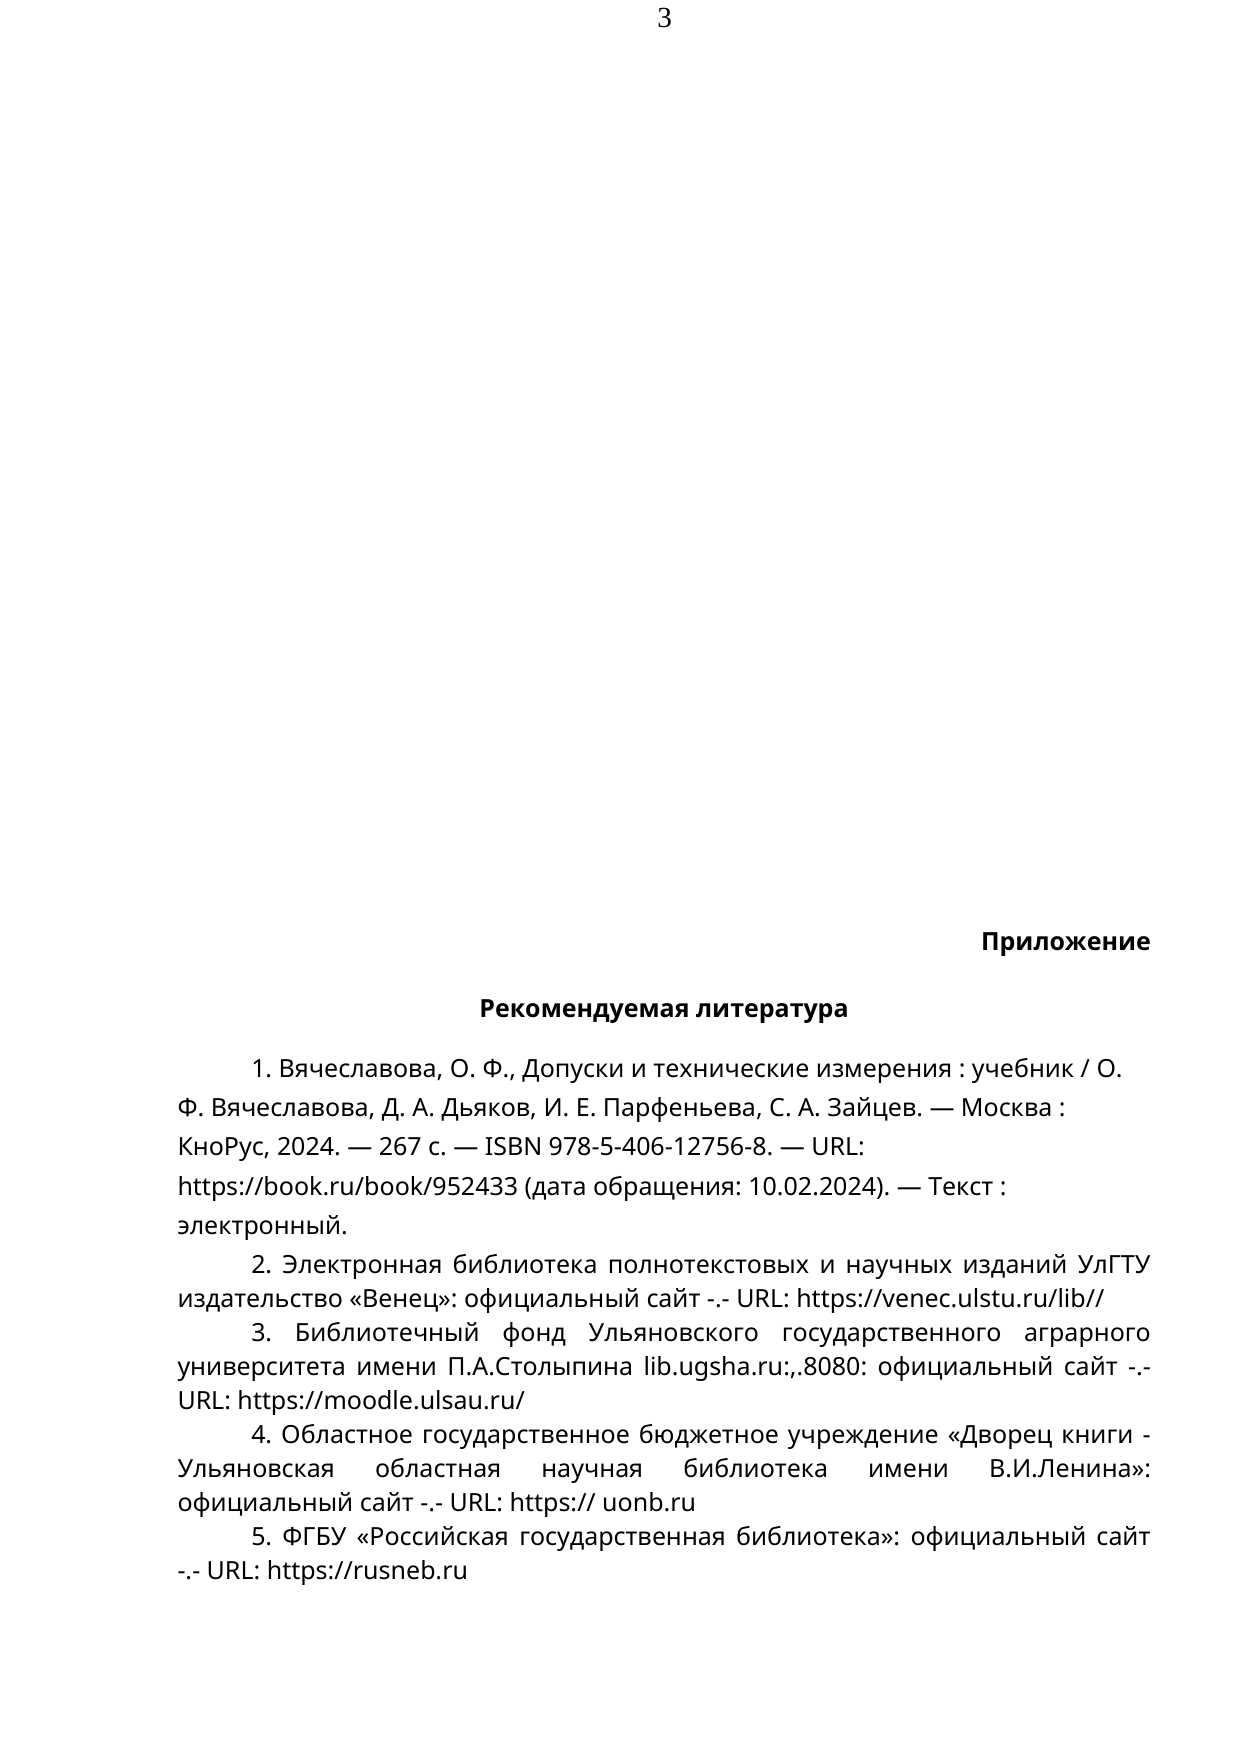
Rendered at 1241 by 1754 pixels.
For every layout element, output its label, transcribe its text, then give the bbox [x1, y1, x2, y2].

text 4. Областное государственное бюджетное учреждение «Дворец книги - Ульяновская областная научная библиотека имени В.И.Ленина»: официальный сайт -.- URL: https:// uonb.ru [177, 1417, 1152, 1519]
text Рекомендуемая литература [177, 991, 1151, 1025]
text 5. ФГБУ «Российская государственная библиотека»: официальный сайт -.- URL: https://rusneb.ru [177, 1519, 1152, 1587]
text 3. Библиотечный фонд Ульяновского государственного аграрного университета имени П.А.Столыпина lib.ugsha.ru:,.8080: официальный сайт -.- URL: https://moodle.ulsau.ru/ [177, 1314, 1152, 1417]
text 1. Вячеславова, О. Ф., Допуски и технические измерения : учебник / О. Ф. Вячеславова, Д. А. Дьяков, И. Е. Парфеньева, С. А. Зайцев. — Москва : КноРус, 2024. — 267 с. — ISBN 978-5-406-12756-8. — URL: https://book.ru/book/952433 (дата обращения: 10.02.2024). — Текст : электронный. [177, 1051, 1152, 1241]
text Приложение [177, 923, 1151, 957]
text 2. Электронная библиотека полнотекстовых и научных изданий УлГТУ издательство «Венец»: официальный сайт -.- URL: https://venec.ulstu.ru/lib// [177, 1246, 1152, 1314]
